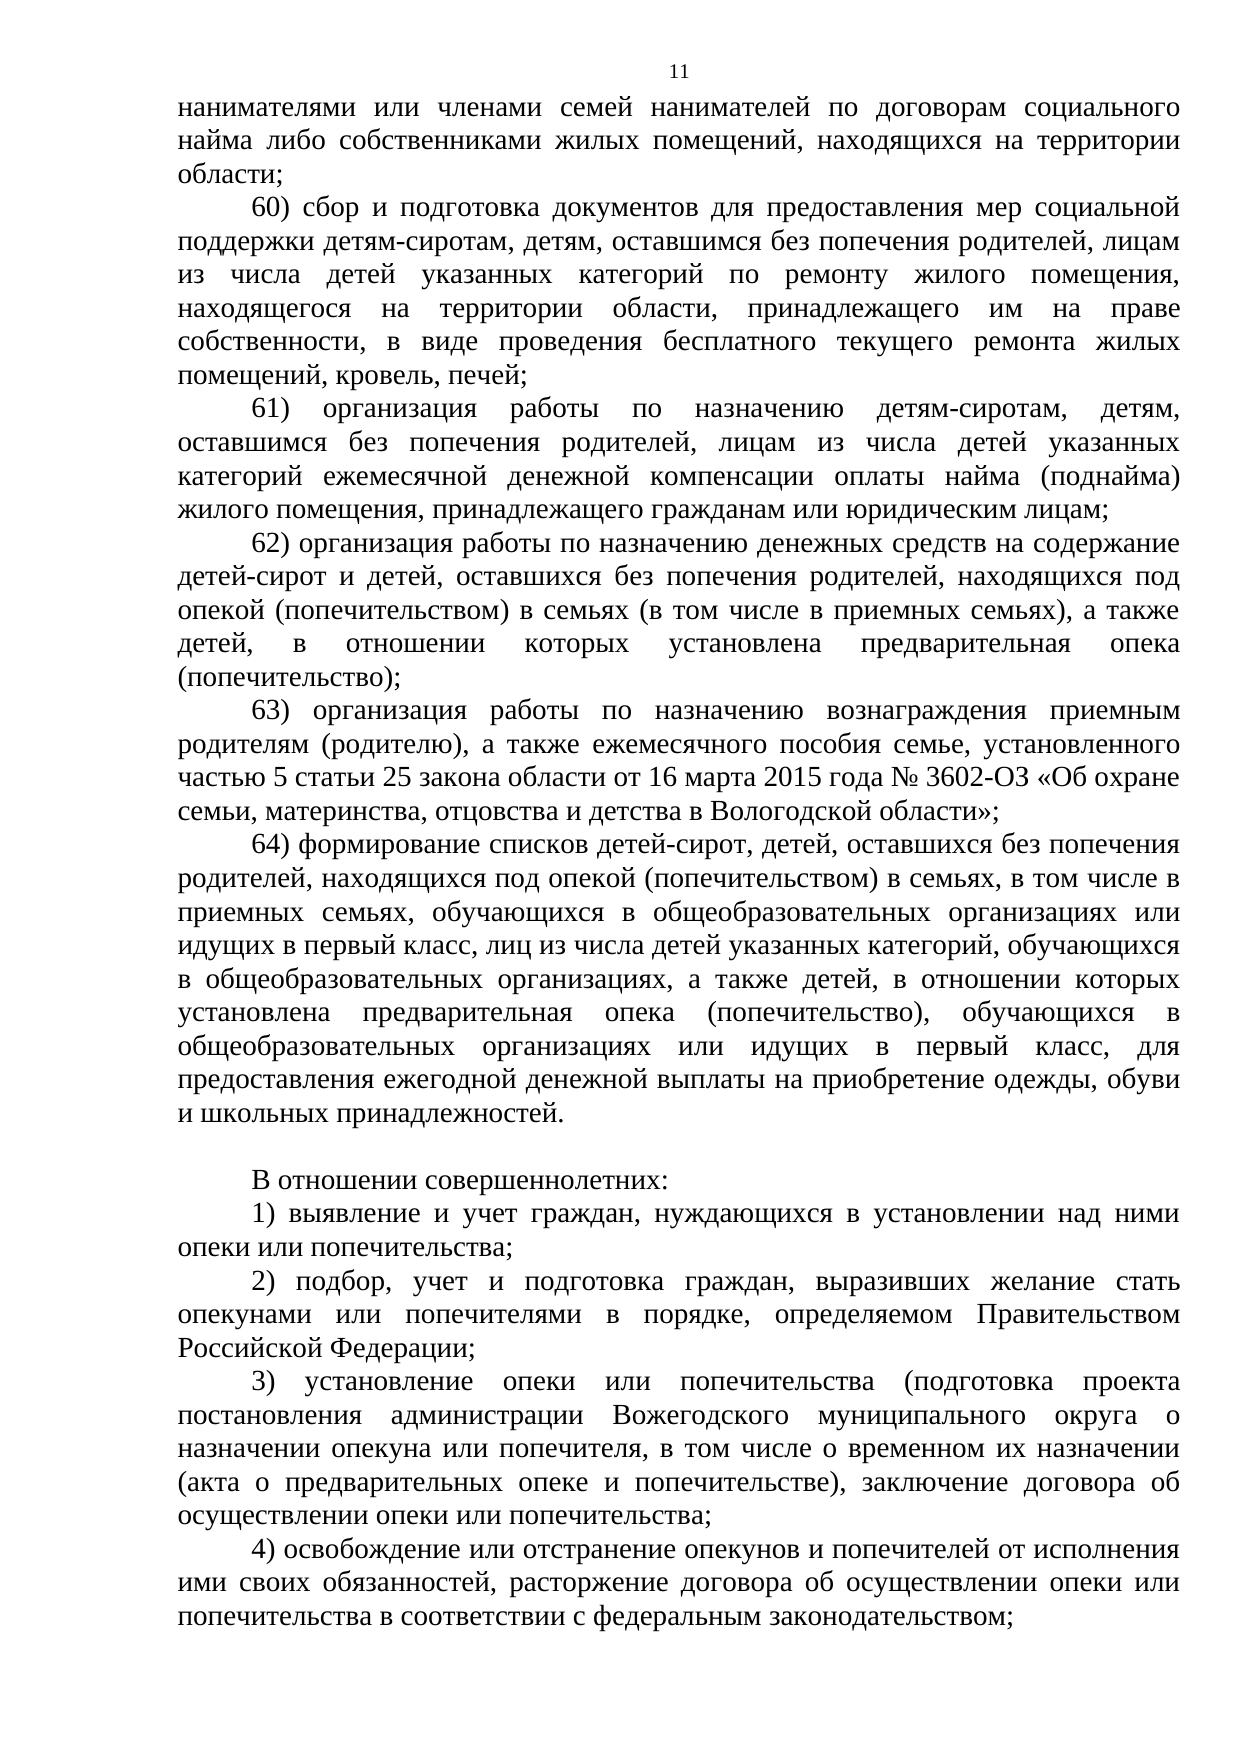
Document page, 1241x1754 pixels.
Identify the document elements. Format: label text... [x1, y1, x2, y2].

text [177, 89, 1181, 189]
text 60) сбор и подготовка документов для предоставления мер социальной поддержки детям-сиротам, детям, оставшимся без попечения родителей, лицам из числа детей указанных категорий по ремонту жилого помещения, находящегося на территории области, принадлежащего им на праве собственности, в виде проведения бесплатного текущего ремонта жилых помещений, кровель, печей; [177, 189, 1181, 391]
text 2) подбор, учет и подготовка граждан, выразивших желание стать опекунами или попечителями в порядке, определяемом Правительством Российской Федерации; [177, 1263, 1181, 1363]
text 61) организация работы по назначению детям-сиротам, детям, оставшимся без попечения родителей, лицам из числа детей указанных категорий ежемесячной денежной компенсации оплаты найма (поднайма) жилого помещения, принадлежащего гражданам или юридическим лицам; [177, 391, 1181, 525]
text 64) формирование списков детей-сирот, детей, оставшихся без попечения родителей, находящихся под опекой (попечительством) в семьях, в том числе в приемных семьях, обучающихся в общеобразовательных организациях или идущих в первый класс, лиц из числа детей указанных категорий, обучающихся в общеобразовательных организациях, а также детей, в отношении которых установлена предварительная опека (попечительство), обучающихся в общеобразовательных организациях или идущих в первый класс, для предоставления ежегодной денежной выплаты на приобретение одежды, обуви и школьных принадлежностей. [177, 827, 1181, 1128]
text 4) освобождение или отстранение опекунов и попечителей от исполнения ими своих обязанностей, расторжение договора об осуществлении опеки или попечительства в соответствии с федеральным законодательством; [177, 1531, 1181, 1632]
text 63) организация работы по назначению вознаграждения приемным родителям (родителю), а также ежемесячного пособия семье, установленного частью 5 статьи 25 закона области от 16 марта 2015 года № 3602-ОЗ «Об охране семьи, материнства, отцовства и детства в Вологодской области»; [177, 692, 1181, 827]
text 3) установление опеки или попечительства (подготовка проекта постановления администрации Вожегодского муниципального округа о назначении опекуна или попечителя, в том числе о временном их назначении (акта о предварительных опеке и попечительстве), заключение договора об осуществлении опеки или попечительства; [177, 1363, 1181, 1531]
text В отношении совершеннолетних: [177, 1162, 1181, 1196]
text 62) организация работы по назначению денежных средств на содержание детей-сирот и детей, оставшихся без попечения родителей, находящихся под опекой (попечительством) в семьях (в том числе в приемных семьях), а также детей, в отношении которых установлена предварительная опека (попечительство); [177, 525, 1181, 692]
text 1) выявление и учет граждан, нуждающихся в установлении над ними опеки или попечительства; [177, 1196, 1181, 1263]
